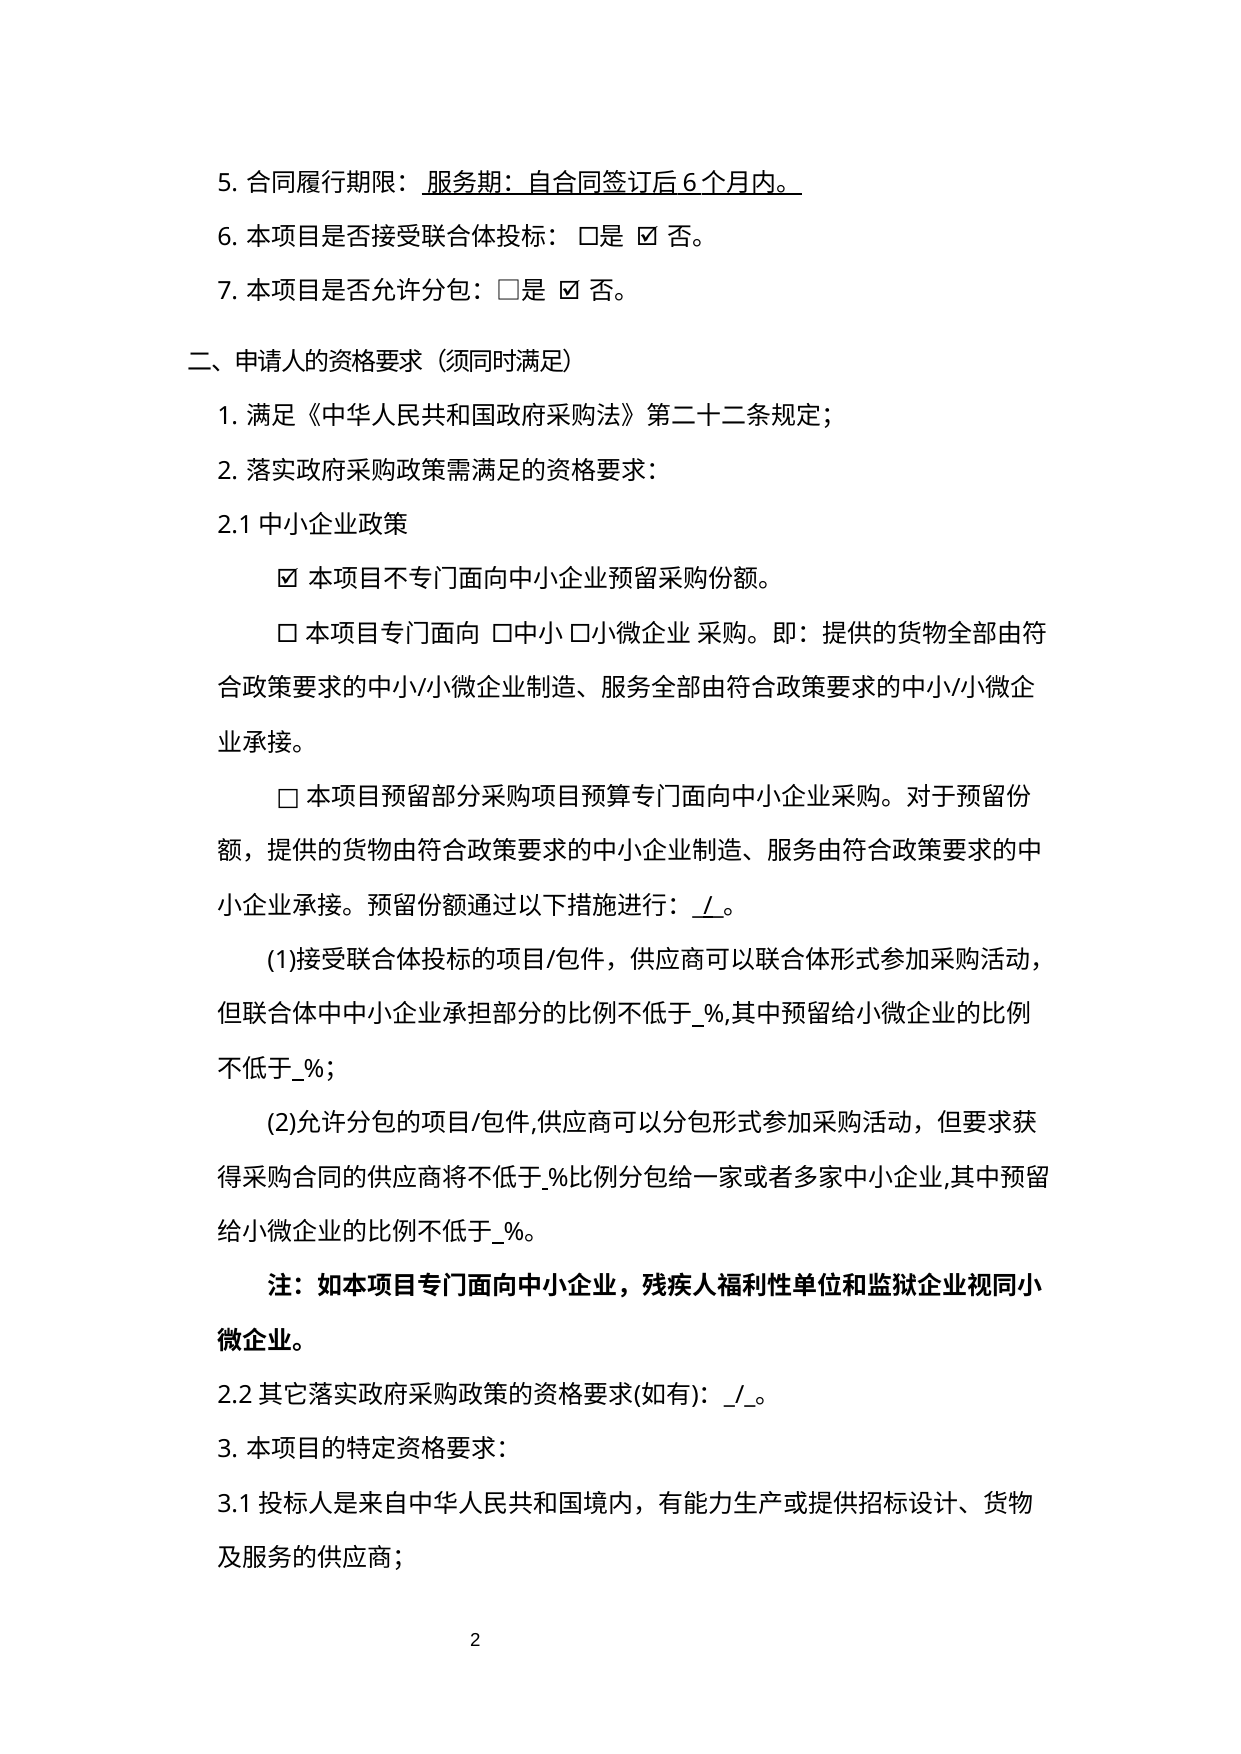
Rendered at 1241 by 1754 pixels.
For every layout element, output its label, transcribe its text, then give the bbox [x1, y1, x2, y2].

list 本项目是否接受联合体投标： 是 否。 [217, 216, 1053, 253]
list 合同履行期限： 服务期：自合同签订后6个月内。 [217, 162, 1053, 198]
text 注：如本项目专门面向中小企业，残疾人福利性单位和监狱企业视同小微企业。 [217, 1266, 1053, 1356]
list 满足《中华人民共和国政府采购法》第二十二条规定； [217, 396, 1053, 432]
text 本项目不专门面向中小企业预留采购份额。 [217, 559, 1053, 595]
text 二、申请人的资格要求（须同时满足） [187, 341, 1053, 378]
text 2.2 其它落实政府采购政策的资格要求(如有)：_/_。 [217, 1374, 1053, 1411]
list 落实政府采购政策需满足的资格要求： [217, 450, 1053, 486]
text 本项目专门面向 中小 小微企业 采购。即：提供的货物全部由符合政策要求的中小/小微企业制造、服务全部由符合政策要求的中小/小微企业承接。 [217, 613, 1053, 758]
text (1)接受联合体投标的项目/包件，供应商可以联合体形式参加采购活动，但联合体中中小企业承担部分的比例不低于 %,其中预留给小微企业的比例不低于 %； [217, 939, 1053, 1084]
list 本项目的特定资格要求： [217, 1429, 1053, 1465]
text (2)允许分包的项目/包件,供应商可以分包形式参加采购活动，但要求获得采购合同的供应商将不低于 %比例分包给一家或者多家中小企业,其中预留给小微企业的比例不低于 %。 [217, 1103, 1053, 1248]
text □ 本项目预留部分采购项目预算专门面向中小企业采购。对于预留份额，提供的货物由符合政策要求的中小企业制造、服务由符合政策要求的中小企业承接。预留份额通过以下措施进行：_/_。 [217, 776, 1053, 921]
text 3.1 投标人是来自中华人民共和国境内，有能力生产或提供招标设计、货物及服务的供应商； [217, 1483, 1053, 1574]
text 2.1 中小企业政策 [217, 504, 1053, 541]
list 本项目是否允许分包：□是 否。 [217, 271, 1053, 307]
